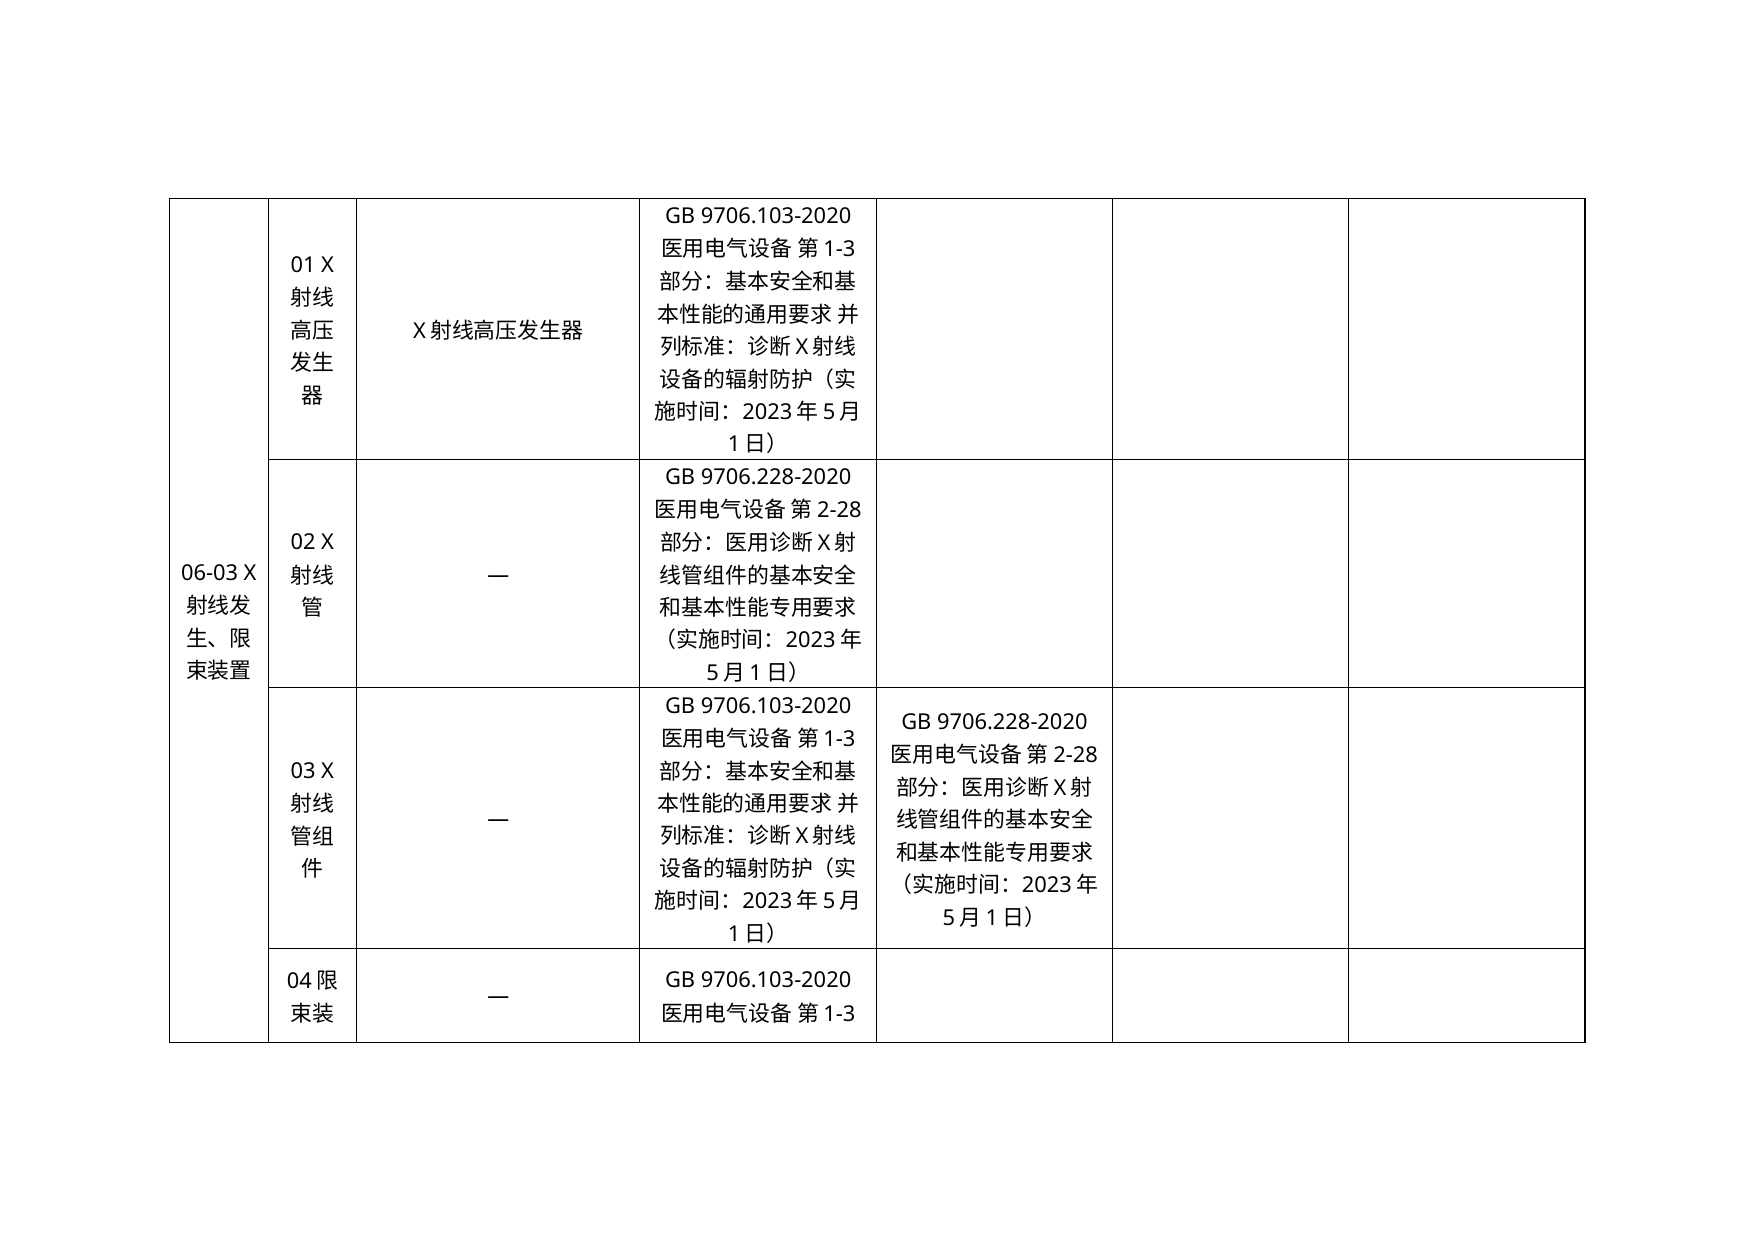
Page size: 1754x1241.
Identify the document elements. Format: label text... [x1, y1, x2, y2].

table_cell [877, 199, 1112, 459]
table_cell 02 X射线管 [269, 460, 356, 687]
table_cell — [357, 460, 639, 687]
table_cell — [357, 688, 639, 948]
table_cell X射线高压发生器 [357, 199, 639, 459]
table_cell [877, 949, 1112, 1042]
table_cell [1349, 460, 1584, 687]
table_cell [640, 688, 876, 948]
table_cell [1349, 949, 1584, 1042]
table_cell — [357, 949, 639, 1042]
table_cell [877, 460, 1112, 687]
table_cell 06-03 X射线发生、限束装置 [170, 199, 268, 1042]
table_cell [1113, 199, 1348, 459]
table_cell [640, 949, 876, 1042]
table_cell 04限束装置 [269, 949, 356, 1042]
table_cell GB 9706.228-2020 医用电气设备 第2-28部分：医用诊断X射线管组件的基本安全和基本性能专用要求（实施时间：2023年5月1日） [640, 460, 876, 687]
table_cell [1349, 688, 1584, 948]
table_cell [1113, 460, 1348, 687]
table_cell [1349, 199, 1584, 459]
table_cell [1113, 949, 1348, 1042]
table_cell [640, 199, 876, 459]
table_cell [1113, 688, 1348, 948]
table_cell 01 X 射线高压发生器 [269, 199, 356, 459]
table_cell 03 X射线管组件 [269, 688, 356, 948]
table_cell GB 9706.228-2020 医用电气设备 第2-28部分：医用诊断X射线管组件的基本安全和基本性能专用要求（实施时间：2023年5月1日） [877, 688, 1112, 948]
